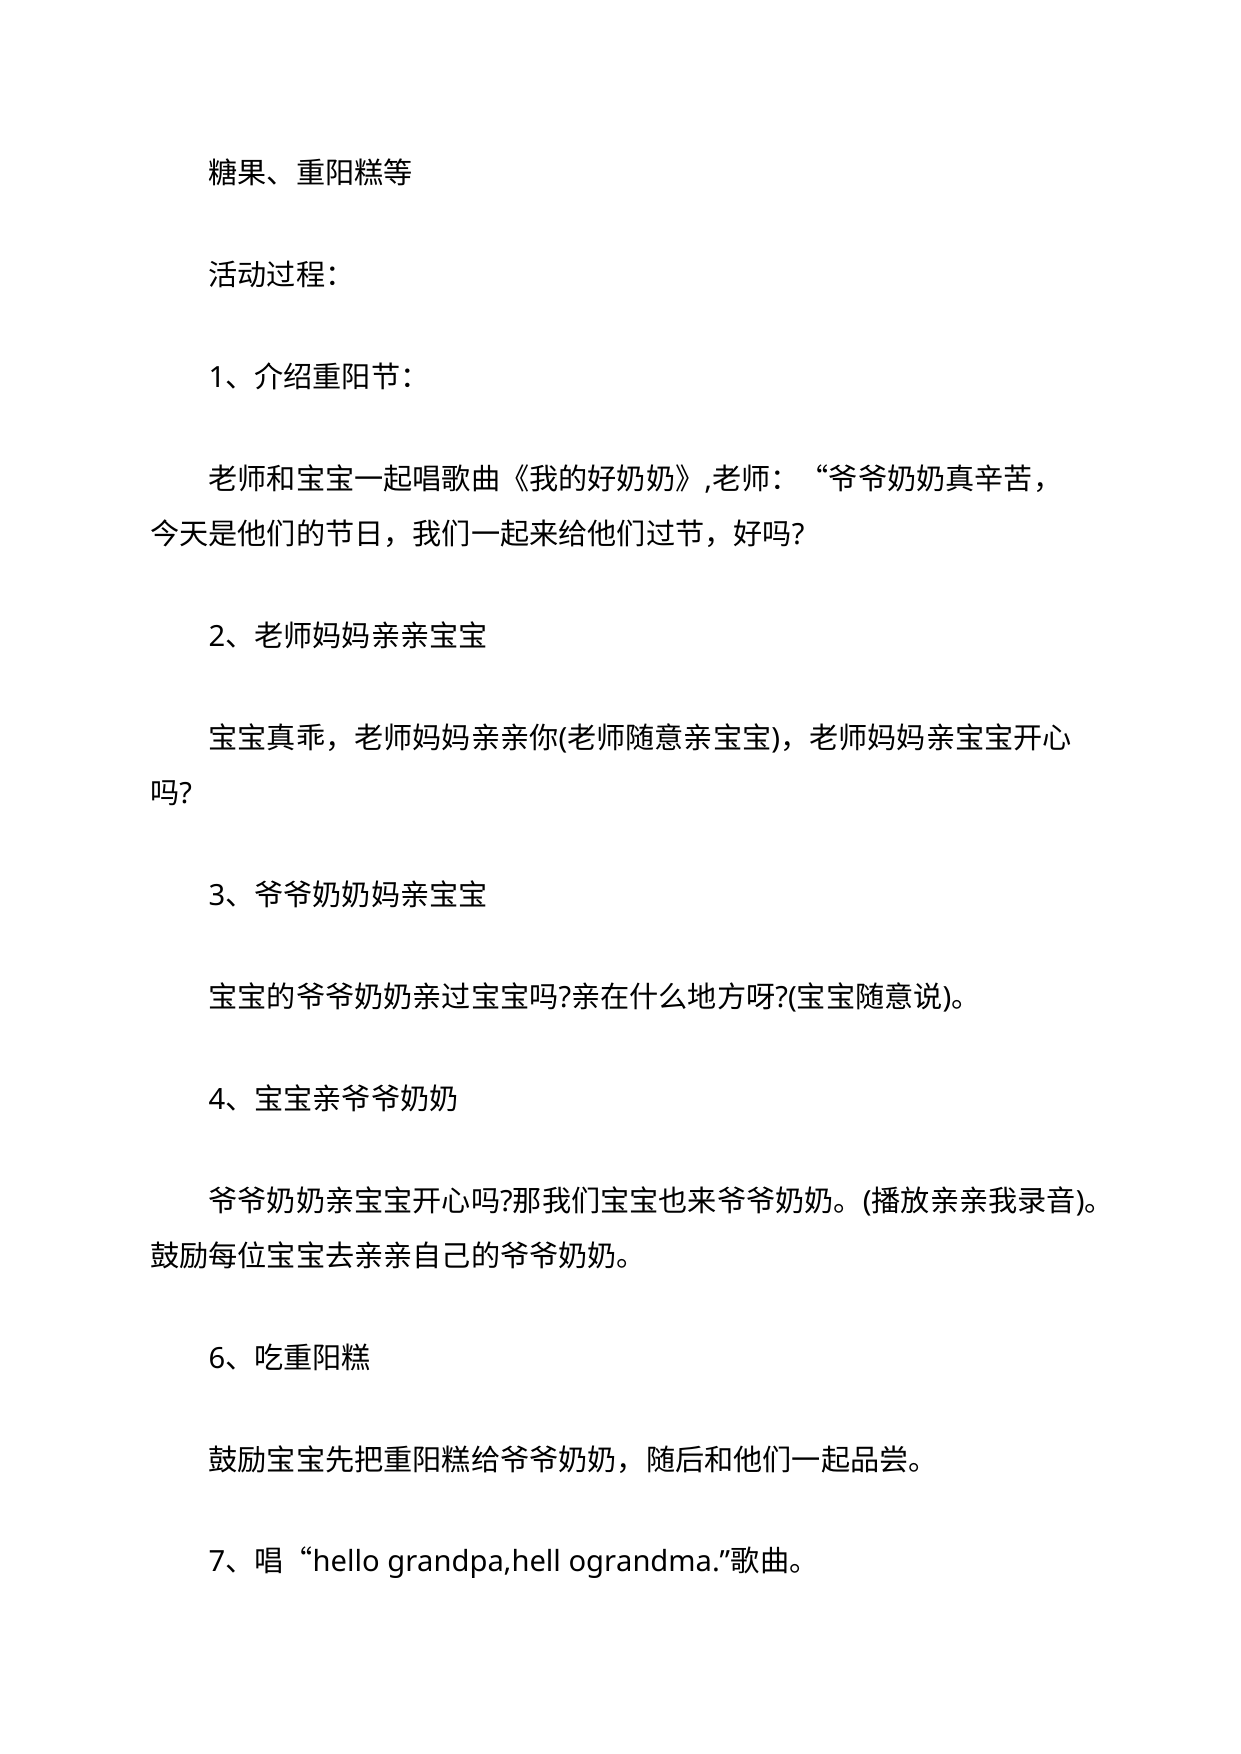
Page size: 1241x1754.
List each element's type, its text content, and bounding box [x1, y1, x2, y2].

text 4、宝宝亲爷爷奶奶 [150, 1075, 1090, 1118]
text 1、介绍重阳节： [150, 353, 1090, 396]
text 糖果、重阳糕等 [150, 150, 1090, 192]
text 活动过程： [150, 252, 1090, 294]
text 2、老师妈妈亲亲宝宝 [150, 612, 1090, 655]
text 宝宝的爷爷奶奶亲过宝宝吗?亲在什么地方呀?(宝宝随意说)。 [150, 973, 1090, 1016]
text 7、唱“hello grandpa,hell ograndma.”歌曲。 [150, 1538, 1090, 1580]
text 鼓励宝宝先把重阳糕给爷爷奶奶，随后和他们一起品尝。 [150, 1436, 1090, 1478]
text 宝宝真乖，老师妈妈亲亲你(老师随意亲宝宝)，老师妈妈亲宝宝开心吗? [150, 714, 1090, 812]
text 6、吃重阳糕 [150, 1334, 1090, 1377]
text 爷爷奶奶亲宝宝开心吗?那我们宝宝也来爷爷奶奶。(播放亲亲我录音)。鼓励每位宝宝去亲亲自己的爷爷奶奶。 [150, 1177, 1090, 1275]
text 老师和宝宝一起唱歌曲《我的好奶奶》,老师：“爷爷奶奶真辛苦，今天是他们的节日，我们一起来给他们过节，好吗? [150, 456, 1090, 553]
text 3、爷爷奶奶妈亲宝宝 [150, 871, 1090, 914]
